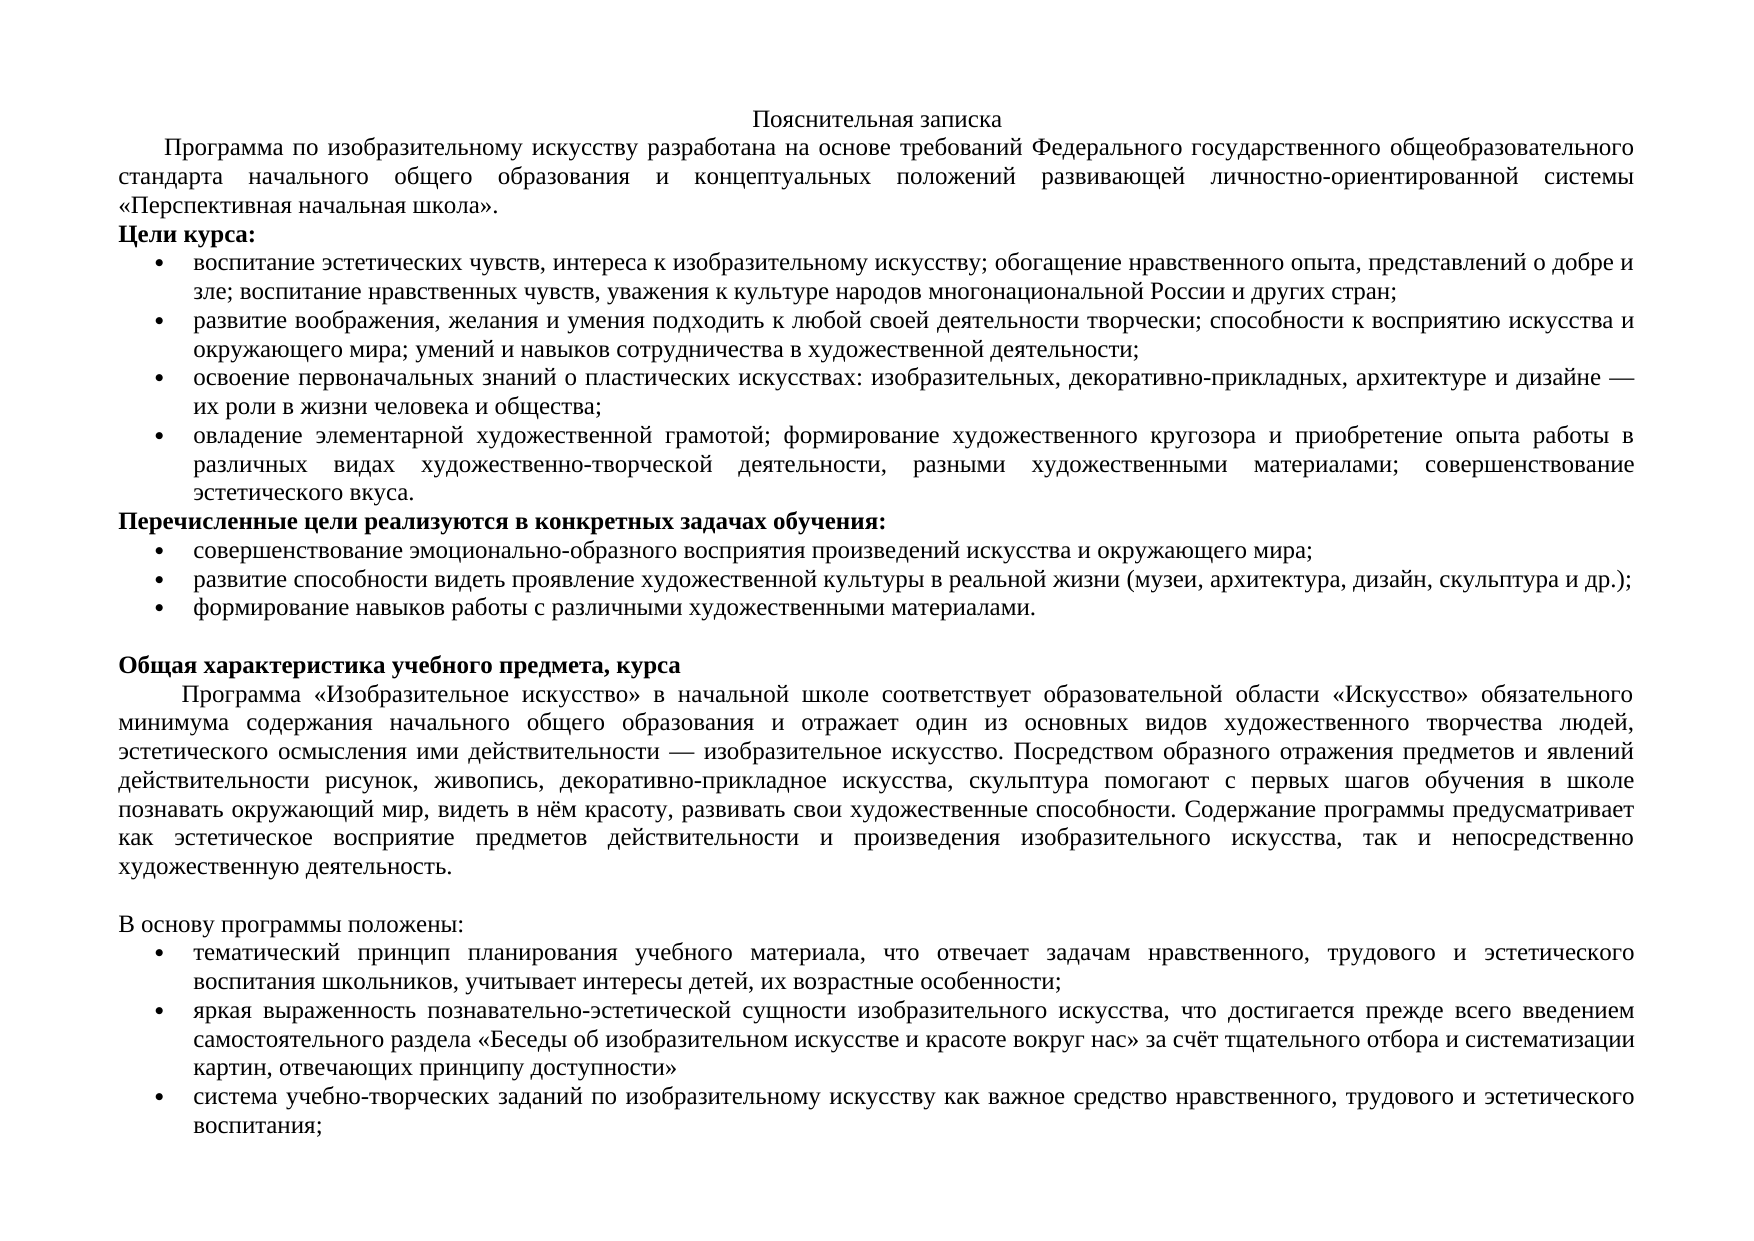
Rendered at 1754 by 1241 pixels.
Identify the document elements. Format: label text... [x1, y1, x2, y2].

list система учебно-творческих заданий по изобразительному искусству как важное средство нравственного, трудового и эстетического воспитания; [156, 1081, 1636, 1139]
text Программа по изобразительному искусству разработана на основе требований Федерального государственного общеобразовательного стандарта начального общего образования и концептуальных положений развивающей личностно-ориентированной системы «Перспективная начальная школа». [118, 132, 1636, 219]
text В основу программы положены: [118, 909, 1636, 937]
list воспитание эстетических чувств, интереса к изобразительному искусству; обогащение нравственного опыта, представлений о добре и зле; воспитание нравственных чувств, уважения к культуре народов многонациональной России и других стран; [156, 247, 1636, 305]
text Общая характеристика учебного предмета, курса [118, 650, 1636, 679]
list развитие воображения, желания и умения подходить к любой своей деятельности творчески; способности к восприятию искусства и окружающего мира; умений и навыков сотрудничества в художественной деятельности; [156, 305, 1636, 362]
text Программа «Изобразительное искусство» в начальной школе соответствует образовательной области «Искусство» обязательного минимума содержания начального общего образования и отражает один из основных видов художественного творчества людей, эстетического осмысления ими действительности — изобразительное искусство. Посредством образного отражения предметов и явлений действительности рисунок, живопись, декоративно-прикладное искусства, скульптура помогают с первых шагов обучения в школе познавать окружающий мир, видеть в нём красоту, развивать свои художественные способности. Содержание программы предусматривает как эстетическое восприятие предметов действительности и произведения изобразительного искусства, так и непосредственно художественную деятельность. [118, 679, 1636, 880]
list формирование навыков работы с различными художественными материалами. [156, 592, 1636, 621]
text Пояснительная записка [118, 104, 1636, 132]
text Цели курса: [118, 219, 1636, 247]
list тематический принцип планирования учебного материала, что отвечает задачам нравственного, трудового и эстетического воспитания школьников, учитывает интересы детей, их возрастные особенности; [156, 937, 1636, 995]
list овладение элементарной художественной грамотой; формирование художественного кругозора и приобретение опыта работы в различных видах художественно-творческой деятельности, разными художественными материалами; совершенствование эстетического вкуса. [156, 420, 1636, 506]
list совершенствование эмоционально-образного восприятия произведений искусства и окружающего мира; [156, 535, 1636, 564]
list развитие способности видеть проявление художественной культуры в реальной жизни (музеи, архитектура, дизайн, скульптура и др.); [156, 564, 1636, 592]
text Перечисленные цели реализуются в конкретных задачах обучения: [118, 506, 1636, 535]
list яркая выраженность познавательно-эстетической сущности изобразительного искусства, что достигается прежде всего введением самостоятельного раздела «Беседы об изобразительном искусстве и красоте вокруг нас» за счёт тщательного отбора и систематизации картин, отвечающих принципу доступности» [156, 995, 1636, 1081]
list освоение первоначальных знаний о пластических искусствах: изобразительных, декоративно-прикладных, архитектуре и дизайне — их роли в жизни человека и общества; [156, 362, 1636, 420]
